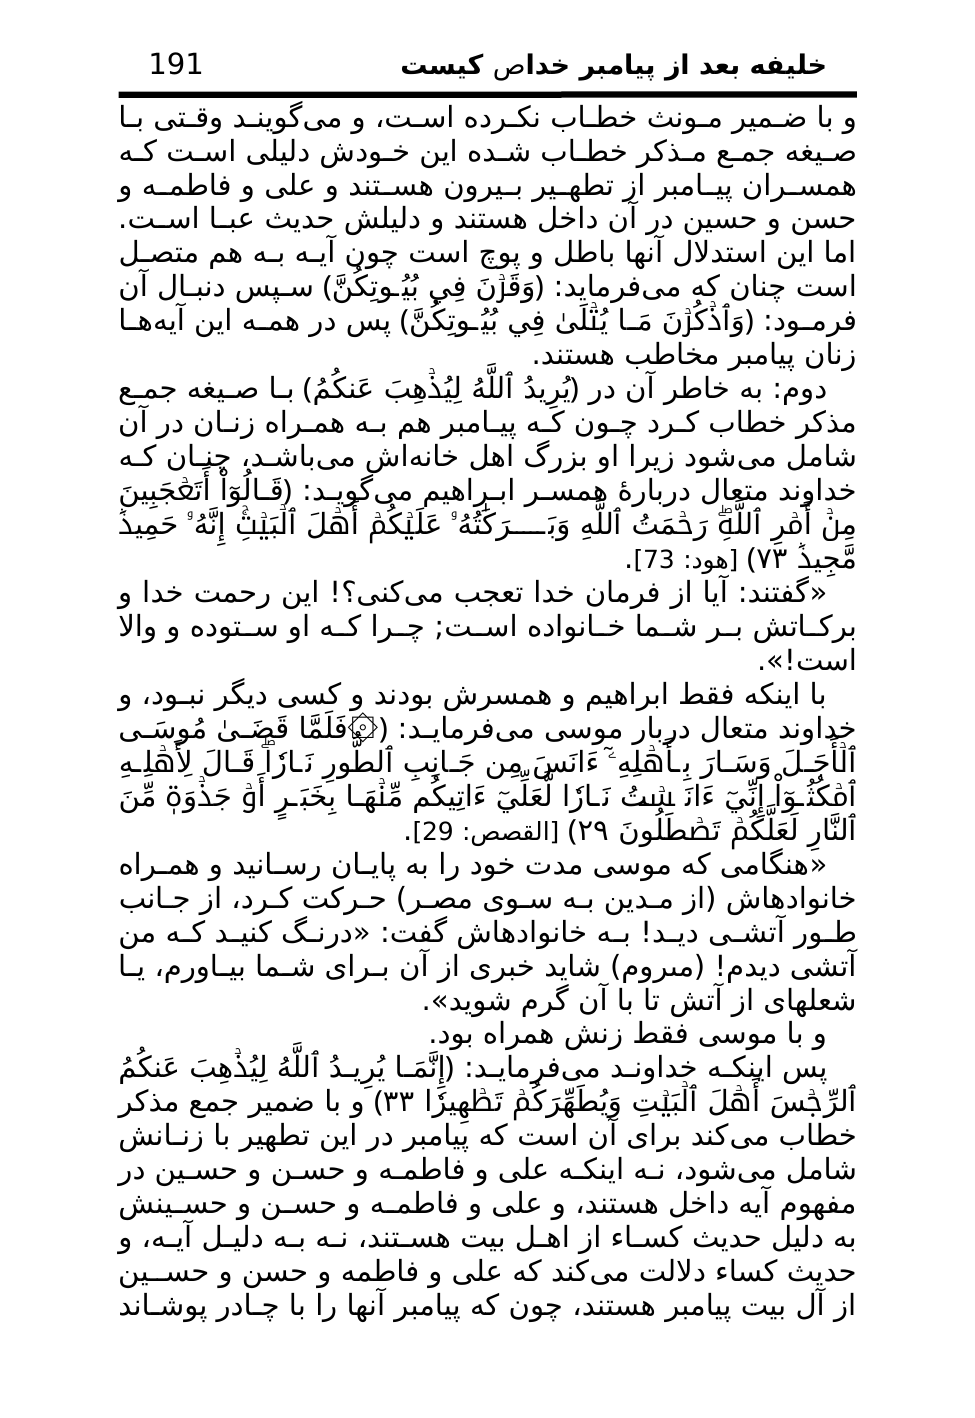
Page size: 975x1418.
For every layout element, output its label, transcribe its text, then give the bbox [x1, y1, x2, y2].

text و با موسی فقط زنش همراه بود. [118, 1017, 857, 1051]
text «هنگامى که موسى مدت خود را به پایان رسانید و همراه خانواده‏اش (از مدین به سوى مصر) حرکت کرد، از جانب طور آتشى دید! به خانواده‏اش گفت: «درنگ کنید که من آتشى دیدم! (مى‏روم) شاید خبرى از آن براى شما بیاورم، یا شعله‏اى از آتش تا با آن گرم شوید». [118, 847, 857, 1017]
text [118, 1051, 857, 1322]
text دوم: به خاطر آن در ﴿يُرِيدُ ٱللَّهُ لِيُذۡهِبَ عَنكُمُ﴾ با صیغه جمع مذکر خطاب کرد چون که پیامبر هم به همراه زنان در آن شامل می‌شود زیرا او بزرگ اهل خانه‌اش می‌باشد، چنان که خداوند متعال دربارۀ همسر ابراهیم می‌گوید: ﴿قَالُوٓاْ أَتَعۡجَبِينَ مِنۡ أَمۡرِ ٱللَّهِۖ رَحۡمَتُ ٱللَّهِ وَبَرَكَٰتُهُۥ عَلَيۡكُمۡ أَهۡلَ ٱلۡبَيۡتِۚ إِنَّهُۥ حَمِيدٞ مَّجِيدٞ ٧٣﴾ [هود: 73]. [118, 372, 857, 575]
text با اینکه فقط ابراهیم و همسرش بودند و کسی دیگر نبود، و خداوند متعال دربار موسی می‌فرماید: ﴿۞فَلَمَّا قَضَىٰ مُوسَى ٱلۡأَجَلَ وَسَارَ بِأَهۡلِهِۦٓ ءَانَسَ مِن جَانِبِ ٱلطُّورِ نَارٗاۖ قَالَ لِأَهۡلِهِ ٱمۡكُثُوٓاْ إِنِّيٓ ءَانَسۡتُ نَارٗا لَّعَلِّيٓ ءَاتِيكُم مِّنۡهَا بِخَبَرٍ أَوۡ جَذۡوَةٖ مِّنَ ٱلنَّارِ لَعَلَّكُمۡ تَصۡطَلُونَ ٢٩﴾ [القصص: 29]. [118, 677, 857, 847]
text «گفتند: آیا از فرمان خدا تعجب می‌کنى؟! این رحمت خدا و برکاتش بر شما خانواده است; چرا که او ستوده و والا است!». [118, 575, 857, 677]
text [118, 100, 857, 372]
